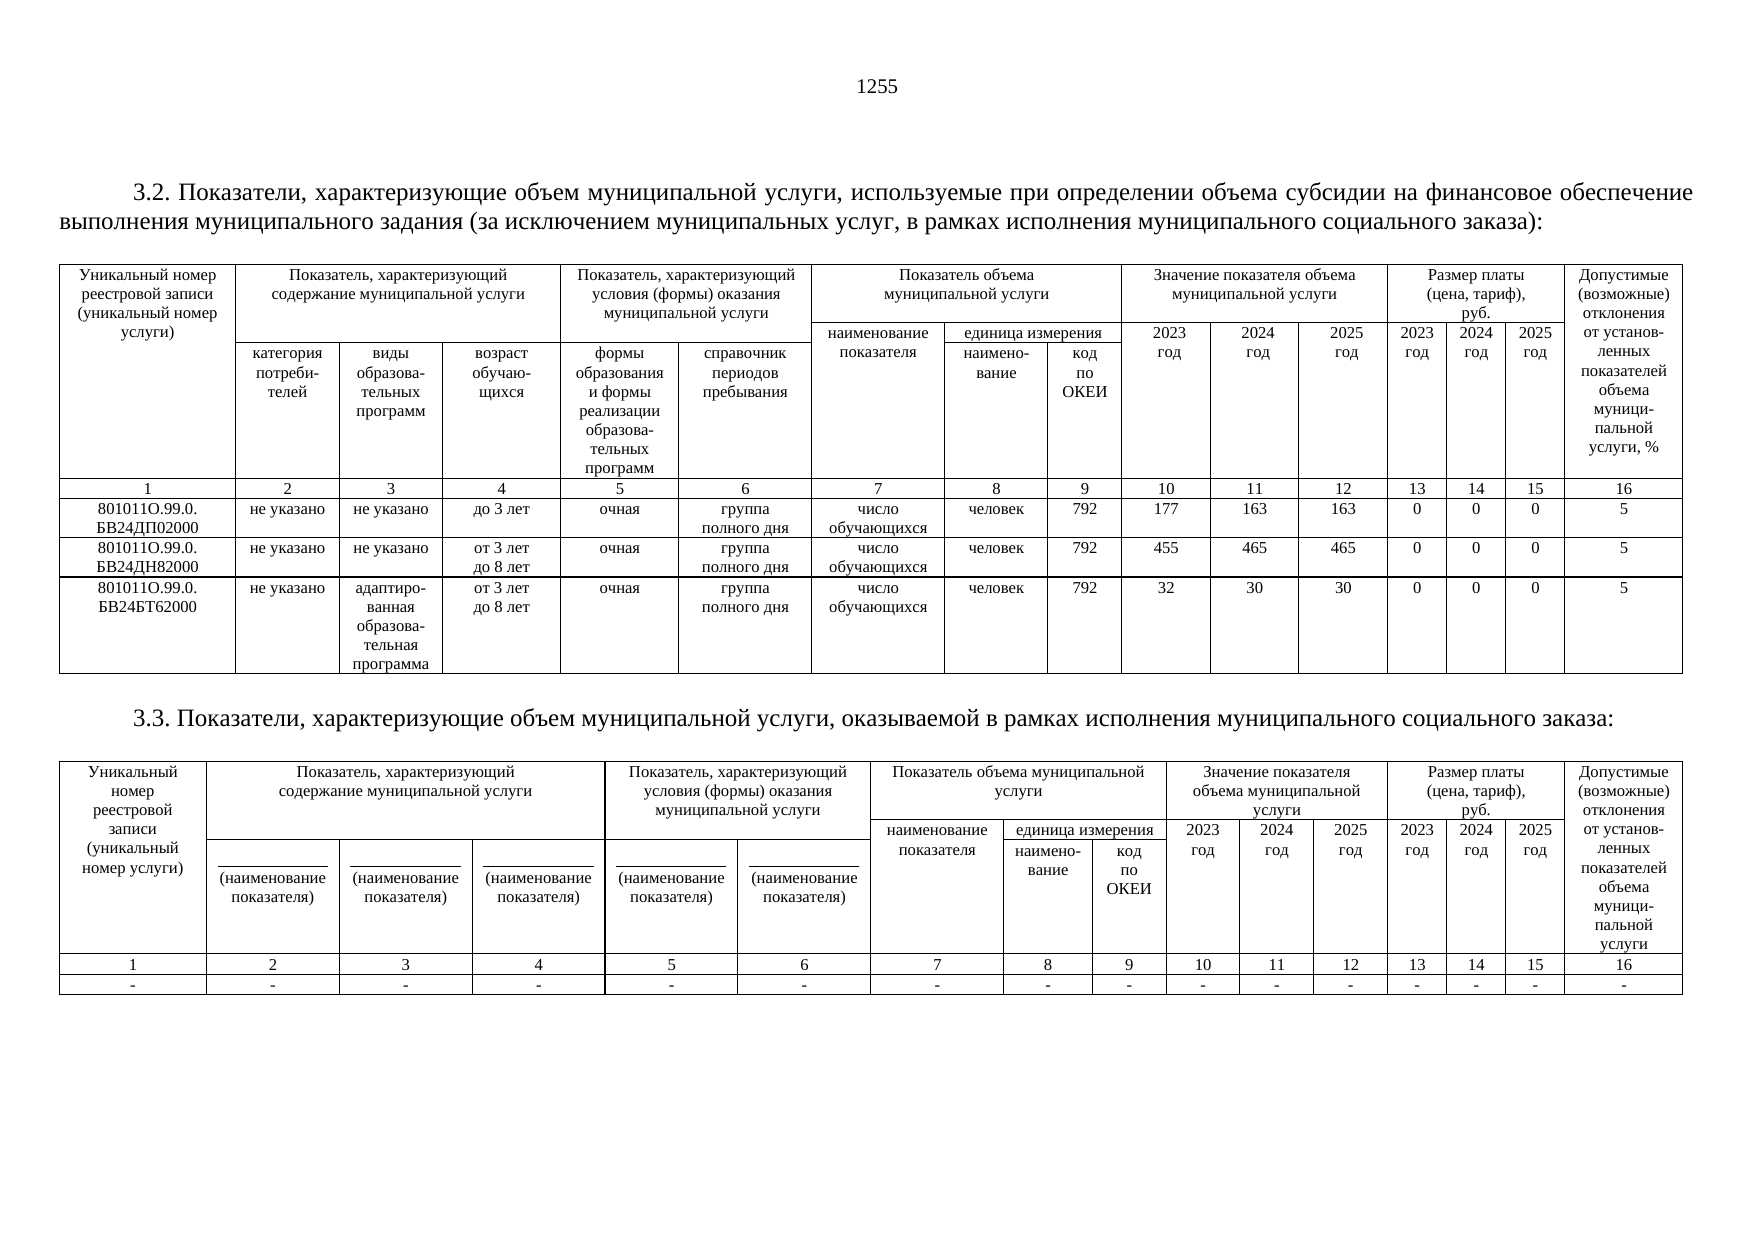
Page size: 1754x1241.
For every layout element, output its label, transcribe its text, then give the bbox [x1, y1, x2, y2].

table_cell не указано [340, 499, 442, 537]
table_cell 5 [1565, 538, 1682, 576]
table_cell - [473, 975, 604, 994]
table_cell справочник периодов пребывания [679, 343, 811, 477]
table_cell - [1506, 975, 1564, 994]
table_cell наименование показателя [871, 820, 1003, 953]
table_header Размер платы (цена, тариф), руб. [1388, 762, 1564, 819]
table_header Показатель, характеризующий условия (формы) оказания муниципальной услуги [561, 265, 811, 342]
table_cell 12 [1314, 954, 1387, 973]
table_cell единица измерения [1004, 820, 1166, 839]
table_cell человек [945, 538, 1047, 576]
table_cell - [1314, 975, 1387, 994]
table_cell не указано [340, 538, 442, 576]
table_cell 792 [1048, 499, 1121, 537]
table_cell - [1167, 975, 1239, 994]
table_cell - [606, 975, 737, 994]
table_cell 30 [1211, 578, 1298, 673]
table_cell 14 [1447, 479, 1505, 498]
table_cell группа полного дня [679, 578, 811, 673]
table_cell 16 [1565, 954, 1682, 973]
table_cell 2024 год [1447, 323, 1505, 477]
table_cell 2023 год [1122, 323, 1210, 477]
table_cell (наименование показателя) [606, 840, 737, 953]
table_cell формы образования и формы реализации образова-тельных программ [561, 343, 678, 477]
table_cell 792 [1048, 538, 1121, 576]
table_cell 4 [443, 479, 560, 498]
table_cell 11 [1211, 479, 1298, 498]
table_cell от 3 лет до 8 лет [443, 578, 560, 673]
table_cell 7 [871, 954, 1003, 973]
table_header Показатель объема муниципальной услуги [871, 762, 1166, 819]
table_cell человек [945, 499, 1047, 537]
table_cell 16 [1565, 479, 1682, 498]
table_cell 5 [1565, 499, 1682, 537]
table_cell - [1388, 975, 1446, 994]
table_cell группа полного дня [679, 538, 811, 576]
table_cell категория потреби-телей [236, 343, 339, 477]
table_cell 5 [561, 479, 678, 498]
table_cell 13 [1388, 954, 1446, 973]
table_cell 2025 год [1314, 820, 1387, 953]
table_header Уникальный номер реестровой записи (уникальный номер услуги) [60, 265, 235, 477]
table_cell 2023 год [1167, 820, 1239, 953]
table_cell 15 [1506, 479, 1564, 498]
table_cell 13 [1388, 479, 1446, 498]
table_cell 11 [1240, 954, 1313, 973]
table_cell (наименование показателя) [738, 840, 870, 953]
table_cell 1 [60, 954, 206, 973]
table_cell очная [561, 499, 678, 537]
table_cell 0 [1506, 578, 1564, 673]
table_cell 2024 год [1211, 323, 1298, 477]
table_cell 2024 год [1447, 820, 1505, 953]
table_cell 8 [945, 479, 1047, 498]
table_header Значение показателя объема муниципальной услуги [1122, 265, 1387, 322]
table_cell до 3 лет [443, 499, 560, 537]
table_header Уникальный номер реестровой записи (уникальный номер услуги) [60, 762, 206, 953]
table_cell (наименование показателя) [340, 840, 472, 953]
table_cell число обучающихся [812, 538, 944, 576]
table_cell - [1565, 975, 1682, 994]
table_cell 2024 год [1240, 820, 1313, 953]
table_cell 0 [1447, 538, 1505, 576]
table_cell (наименование показателя) [473, 840, 604, 953]
table_header Показатель, характеризующий содержание муниципальной услуги [207, 762, 604, 839]
table_cell от 3 лет до 8 лет [443, 538, 560, 576]
table_cell наимено-вание [1004, 840, 1092, 953]
table_cell число обучающихся [812, 578, 944, 673]
table_cell - [207, 975, 339, 994]
table_cell 32 [1122, 578, 1210, 673]
table_cell 163 [1211, 499, 1298, 537]
table_cell 15 [1506, 954, 1564, 973]
table_cell 3 [340, 479, 442, 498]
table_header Значение показателя объема муниципальной услуги [1167, 762, 1387, 819]
table_cell 30 [1299, 578, 1387, 673]
table_cell 10 [1122, 479, 1210, 498]
table_cell - [1004, 975, 1092, 994]
table_cell наименование показателя [812, 323, 944, 477]
table_cell 0 [1447, 578, 1505, 673]
table_cell 0 [1388, 499, 1446, 537]
table_cell - [340, 975, 472, 994]
table_cell 0 [1506, 499, 1564, 537]
table_cell 2 [207, 954, 339, 973]
table_cell 9 [1048, 479, 1121, 498]
table_header Допустимые (возможные) отклонения от установ-ленных показателей объема муници-пальной услуги, % [1565, 265, 1682, 477]
table_cell 1 [60, 479, 235, 498]
table_cell (наименование показателя) [207, 840, 339, 953]
table_cell 4 [473, 954, 604, 973]
table_cell 801011О.99.0. БВ24ДН82000 [60, 538, 235, 576]
table_cell 2 [236, 479, 339, 498]
table_cell не указано [236, 538, 339, 576]
table_cell 10 [1167, 954, 1239, 973]
table_cell 2025 год [1506, 323, 1564, 477]
table_cell очная [561, 578, 678, 673]
table_cell - [871, 975, 1003, 994]
table_cell 792 [1048, 578, 1121, 673]
table_cell человек [945, 578, 1047, 673]
table_cell - [738, 975, 870, 994]
table_cell возраст обучаю-щихся [443, 343, 560, 477]
table_cell число обучающихся [812, 499, 944, 537]
table_cell 2023 год [1388, 323, 1446, 477]
table_cell 455 [1122, 538, 1210, 576]
table_cell не указано [236, 499, 339, 537]
table_cell 177 [1122, 499, 1210, 537]
table_cell код по ОКЕИ [1048, 343, 1121, 477]
table_cell 0 [1447, 499, 1505, 537]
table_cell 0 [1388, 578, 1446, 673]
table_cell - [1093, 975, 1166, 994]
table_cell 7 [812, 479, 944, 498]
table_cell 9 [1093, 954, 1166, 973]
table_header Показатель объема муниципальной услуги [812, 265, 1121, 322]
table_cell 5 [1565, 578, 1682, 673]
table_cell 801011О.99.0. БВ24БТ62000 [60, 578, 235, 673]
table_cell 163 [1299, 499, 1387, 537]
table_cell 2025 год [1506, 820, 1564, 953]
table_cell - [1240, 975, 1313, 994]
table_cell - [1447, 975, 1505, 994]
table_cell группа полного дня [679, 499, 811, 537]
table_header Показатель, характеризующий условия (формы) оказания муниципальной услуги [606, 762, 870, 839]
table_cell 12 [1299, 479, 1387, 498]
table_cell 0 [1388, 538, 1446, 576]
table_cell 0 [1506, 538, 1564, 576]
table_header Размер платы (цена, тариф), руб. [1388, 265, 1564, 322]
text 3.3. Показатели, характеризующие объем муниципальной услуги, оказываемой в рамках исполнения муниципального социального заказа: [59, 703, 1695, 732]
table_cell очная [561, 538, 678, 576]
table_cell 5 [606, 954, 737, 973]
table_header Допустимые (возможные) отклонения от установ-ленных показателей объема муници-пальной услуги [1565, 762, 1682, 953]
table_cell 2023 год [1388, 820, 1446, 953]
table_cell не указано [236, 578, 339, 673]
table_cell 6 [738, 954, 870, 973]
table_cell 2025 год [1299, 323, 1387, 477]
table_cell - [60, 975, 206, 994]
table_cell 14 [1447, 954, 1505, 973]
table_cell 465 [1211, 538, 1298, 576]
table_cell 8 [1004, 954, 1092, 973]
table_cell 3 [340, 954, 472, 973]
table_cell 6 [679, 479, 811, 498]
table_cell 465 [1299, 538, 1387, 576]
table_cell код по ОКЕИ [1093, 840, 1166, 953]
table_cell наимено-вание [945, 343, 1047, 477]
table_cell адаптиро-ванная образова-тельная программа [340, 578, 442, 673]
table_cell единица измерения [945, 323, 1121, 342]
table_cell 801011О.99.0. БВ24ДП02000 [60, 499, 235, 537]
table_header Показатель, характеризующий содержание муниципальной услуги [236, 265, 560, 342]
text 3.2. Показатели, характеризующие объем муниципальной услуги, используемые при определении объема субсидии на финансовое обеспечение выполнения муниципального задания (за исключением муниципальных услуг, в рамках исполнения муниципального социального заказа): [59, 177, 1695, 235]
table_cell виды образова-тельных программ [340, 343, 442, 477]
